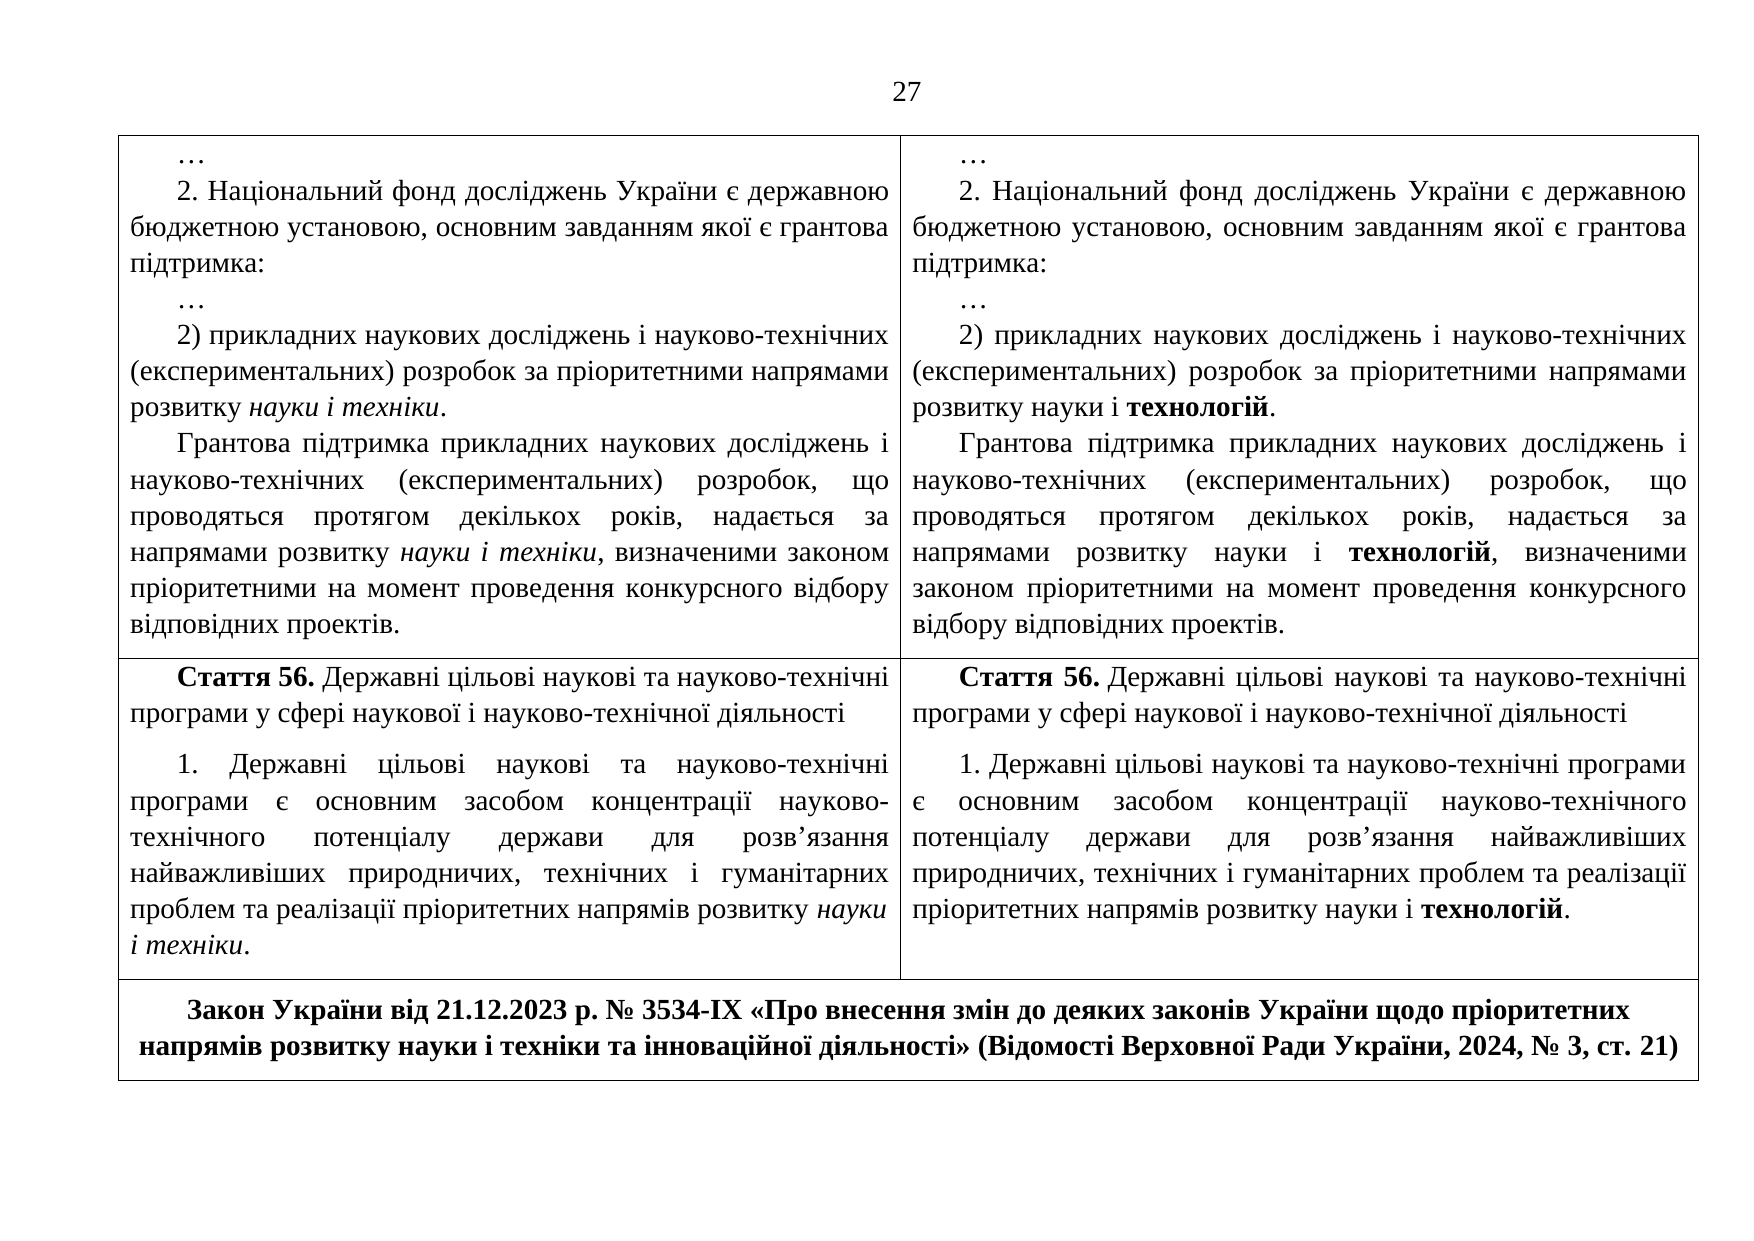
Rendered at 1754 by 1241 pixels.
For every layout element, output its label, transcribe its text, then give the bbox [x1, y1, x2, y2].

table_cell Стаття 56. Державні цільові наукові та науково-технічні програми у сфері наукової і науково-технічної діяльності 1. Державні цільові наукові та науково-технічні програми є основним засобом концентрації науково-технічного потенціалу держави для розв’язання найважливіших природничих, технічних і гуманітарних проблем та реалізації пріоритетних напрямів розвитку науки і техніки. [119, 659, 900, 978]
table_cell Закон України від 21.12.2023 р. № 3534-IX «Про внесення змін до деяких законів України щодо пріоритетних напрямів розвитку науки і техніки та інноваційної діяльності» (Відомості Верховної Ради України, 2024, № 3, ст. 21) [119, 980, 1698, 1080]
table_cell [119, 136, 900, 658]
table_cell Стаття 56. Державні цільові наукові та науково-технічні програми у сфері наукової і науково-технічної діяльності 1. Державні цільові наукові та науково-технічні програми є основним засобом концентрації науково-технічного потенціалу держави для розв’язання найважливіших природничих, технічних і гуманітарних проблем та реалізації пріоритетних напрямів розвитку науки і технологій. [901, 659, 1698, 978]
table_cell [901, 136, 1698, 658]
